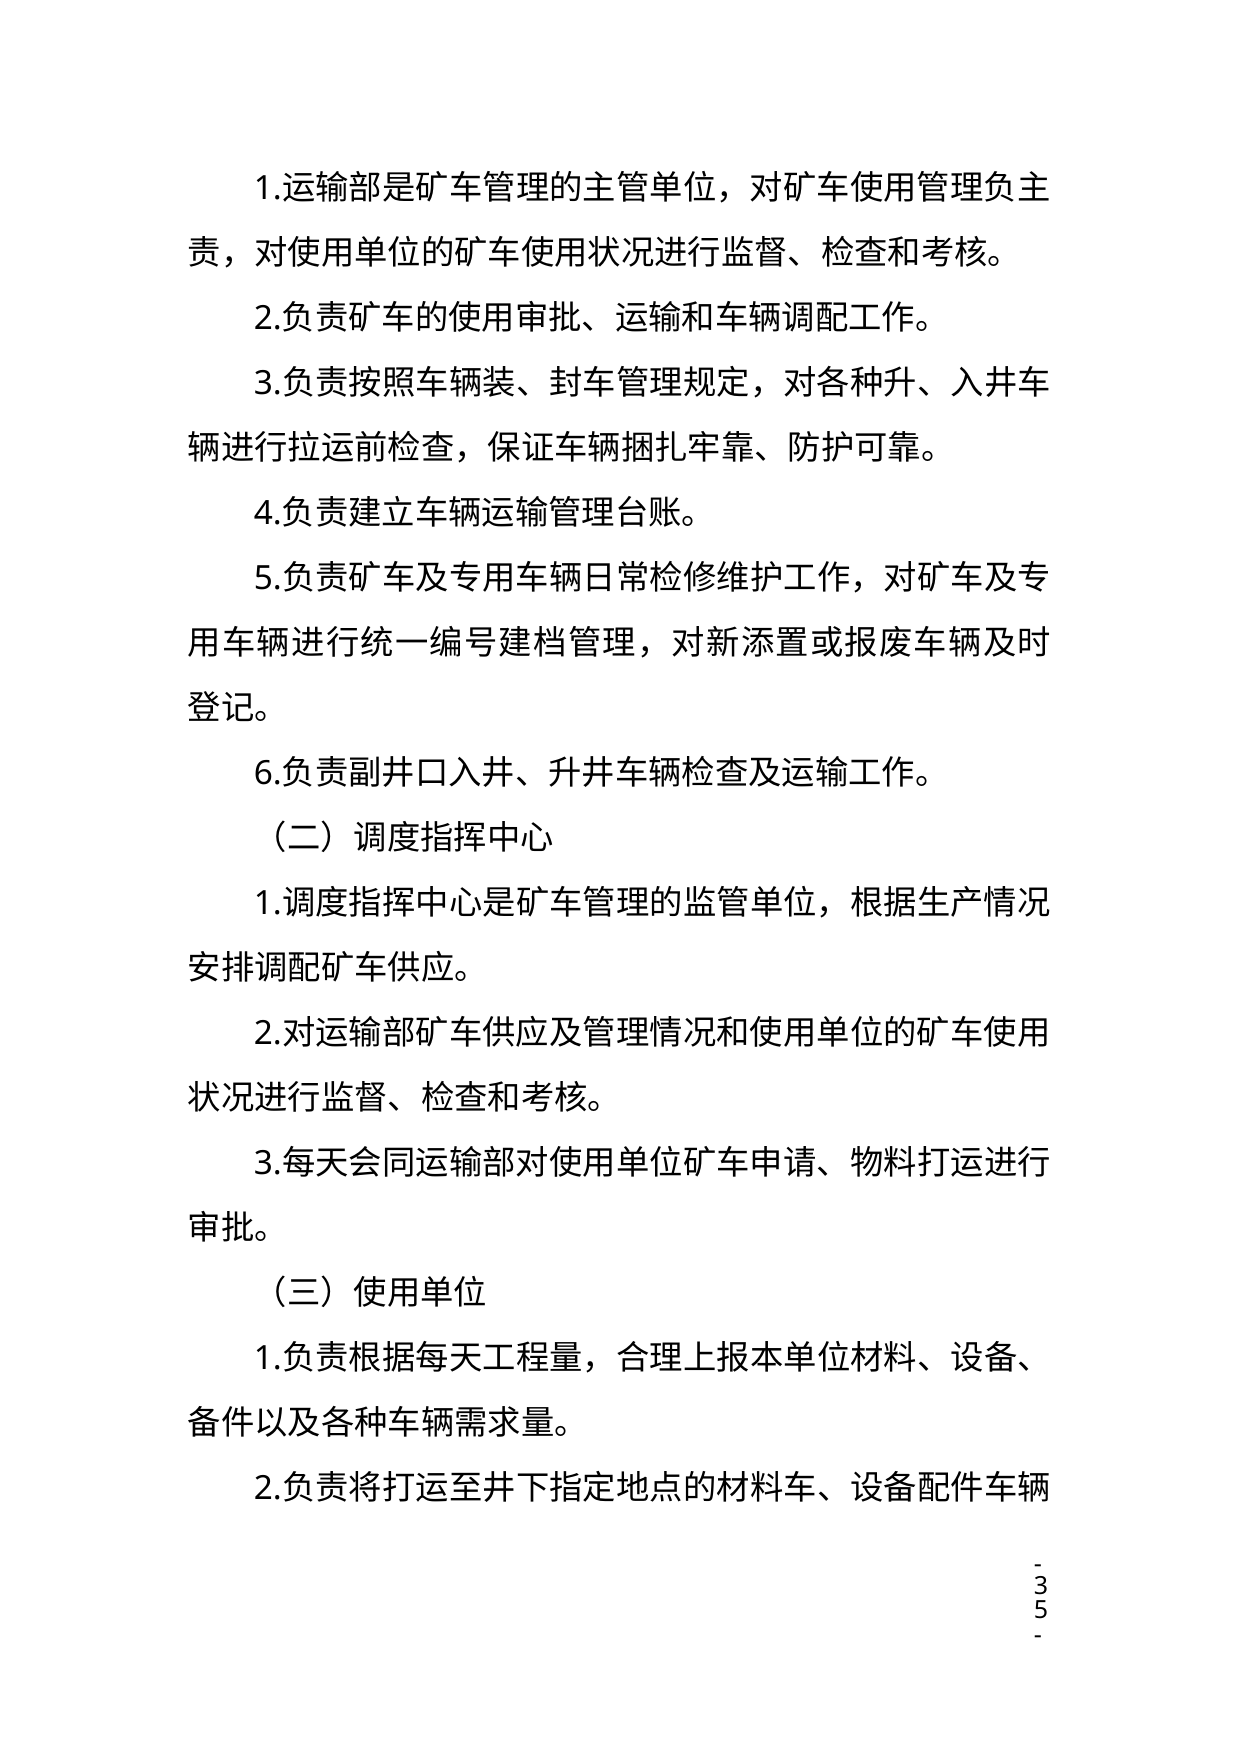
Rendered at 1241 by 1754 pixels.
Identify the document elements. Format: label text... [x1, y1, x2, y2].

text 1.调度指挥中心是矿车管理的监管单位，根据生产情况安排调配矿车供应。 [187, 867, 1053, 997]
text 3.每天会同运输部对使用单位矿车申请、物料打运进行审批。 [187, 1127, 1053, 1257]
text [187, 1452, 1053, 1517]
text 1.运输部是矿车管理的主管单位，对矿车使用管理负主责，对使用单位的矿车使用状况进行监督、检查和考核。 [187, 152, 1053, 282]
text （二）调度指挥中心 [187, 802, 1053, 867]
text 6.负责副井口入井、升井车辆检查及运输工作。 [187, 737, 1053, 802]
text （三）使用单位 [187, 1257, 1053, 1322]
text 5.负责矿车及专用车辆日常检修维护工作，对矿车及专用车辆进行统一编号建档管理，对新添置或报废车辆及时登记。 [187, 542, 1053, 737]
text 4.负责建立车辆运输管理台账。 [187, 477, 1053, 542]
text 2.负责矿车的使用审批、运输和车辆调配工作。 [187, 282, 1053, 347]
text 2.对运输部矿车供应及管理情况和使用单位的矿车使用状况进行监督、检查和考核。 [187, 997, 1053, 1127]
text 1.负责根据每天工程量，合理上报本单位材料、设备、备件以及各种车辆需求量。 [187, 1322, 1053, 1452]
text 3.负责按照车辆装、封车管理规定，对各种升、入井车辆进行拉运前检查，保证车辆捆扎牢靠、防护可靠。 [187, 347, 1053, 477]
